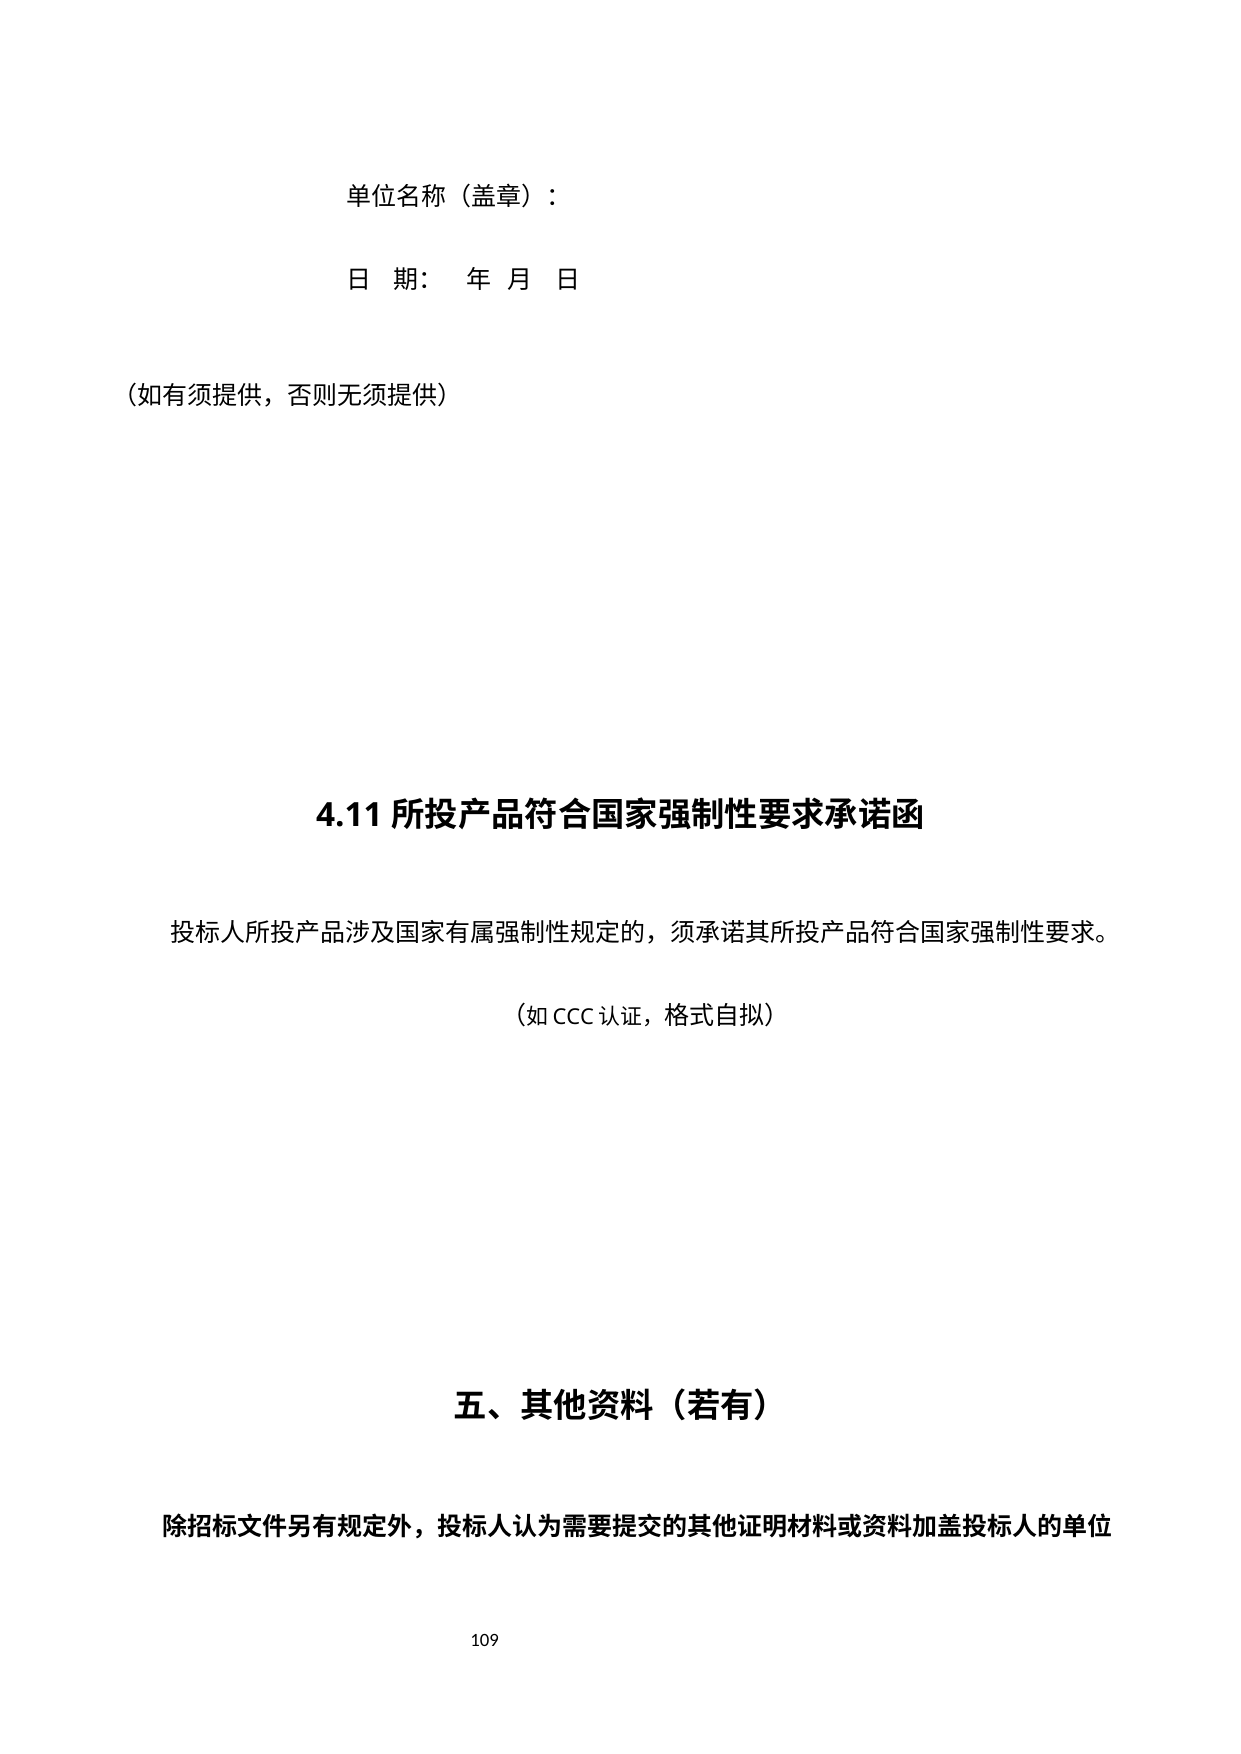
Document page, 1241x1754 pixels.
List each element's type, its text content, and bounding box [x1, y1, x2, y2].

text 4.11 所投产品符合国家强制性要求承诺函 [112, 780, 1128, 845]
text 五、其他资料（若有） [112, 1370, 1128, 1435]
text 投标人所投产品涉及国家有属强制性规定的，须承诺其所投产品符合国家强制性要求。 [112, 898, 1128, 963]
text 单位名称（盖章）： [112, 162, 1128, 227]
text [112, 1492, 1128, 1557]
text （如有须提供，否则无须提供） [112, 361, 1128, 426]
text 日 期： 年 月 日 [112, 245, 1128, 310]
text （如CCC认证，格式自拟） [112, 981, 1128, 1046]
